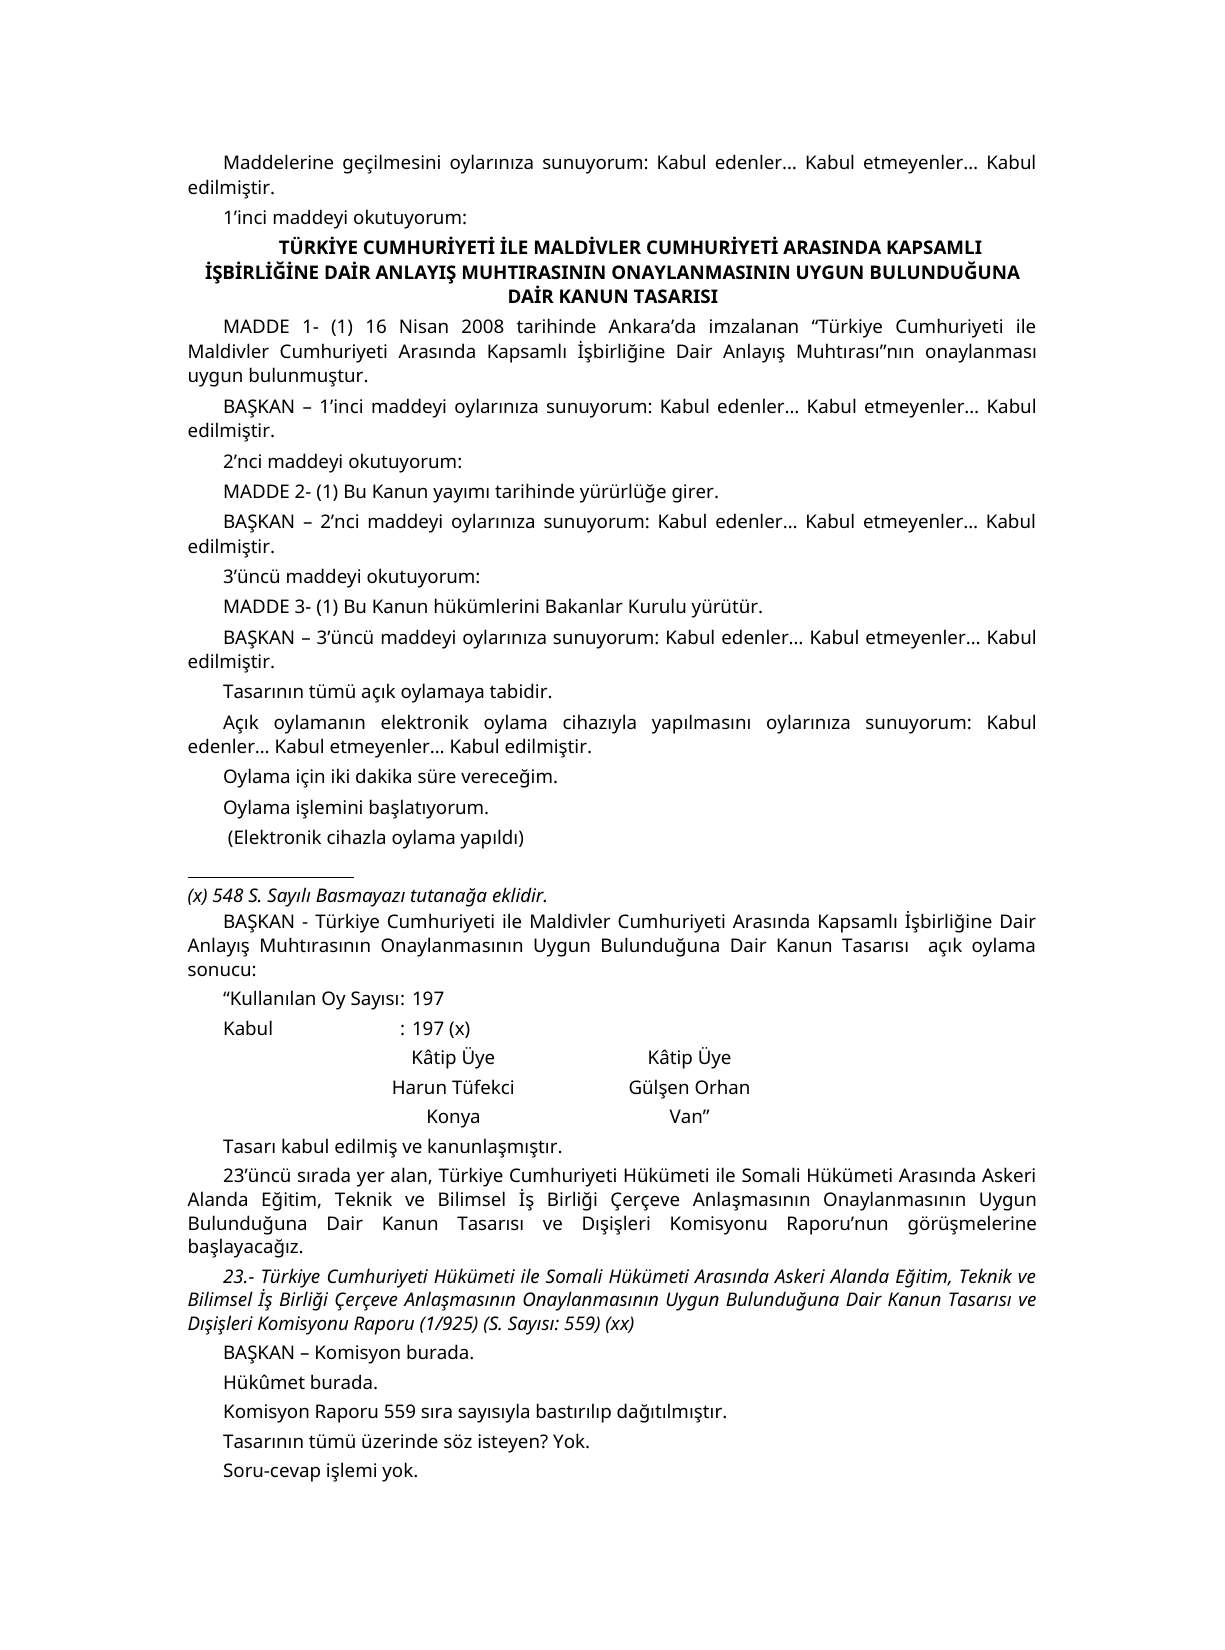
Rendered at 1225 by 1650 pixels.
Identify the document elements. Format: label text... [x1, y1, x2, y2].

table_cell Harun Tüfekci Gülşen Orhan [176, 1075, 1041, 1105]
text TÜRKİYE CUMHURİYETİ İLE MALDİVLER CUMHURİYETİ ARASINDA KAPSAMLI İŞBİRLİĞİNE DAİR ANLAYIŞ MUHTIRASININ ONAYLANMASININ UYGUN BULUNDUĞUNA DAİR KANUN TASARISI [187, 235, 1037, 308]
text 23.- Türkiye Cumhuriyeti Hükümeti ile Somali Hükümeti Arasında Askeri Alanda Eğitim, Teknik ve Bilimsel İş Birliği Çerçeve Anlaşmasının Onaylanmasının Uygun Bulunduğuna Dair Kanun Tasarısı ve Dışişleri Komisyonu Raporu (1/925) (S. Sayısı: 559) (xx) [187, 1264, 1037, 1335]
text BAŞKAN – Komisyon burada. [187, 1341, 1037, 1364]
text BAŞKAN – 3’üncü maddeyi oylarınıza sunuyorum: Kabul edenler… Kabul etmeyenler… Kabul edilmiştir. [187, 624, 1037, 673]
text MADDE 2- (1) Bu Kanun yayımı tarihinde yürürlüğe girer. [187, 479, 1037, 503]
text Kabul : 197 (x) [187, 1016, 1037, 1040]
text BAŞKAN – 1’inci maddeyi oylarınıza sunuyorum: Kabul edenler… Kabul etmeyenler… Kabul edilmiştir. [187, 394, 1037, 443]
table_cell Konya Van” [176, 1105, 1041, 1134]
text 1’inci maddeyi okutuyorum: [187, 205, 1037, 229]
text Maddelerine geçilmesini oylarınıza sunuyorum: Kabul edenler… Kabul etmeyenler… Kabul edilmiştir. [187, 150, 1037, 199]
text Tasarının tümü açık oylamaya tabidir. [187, 679, 1037, 704]
text Oylama işlemini başlatıyorum. [187, 795, 1037, 819]
text BAŞKAN - Türkiye Cumhuriyeti ile Maldivler Cumhuriyeti Arasında Kapsamlı İşbirliğine Dair Anlayış Muhtırasının Onaylanmasının Uygun Bulunduğuna Dair Kanun Tasarısı açık oylama sonucu: [187, 910, 1037, 981]
text Komisyon Raporu 559 sıra sayısıyla bastırılıp dağıtılmıştır. [187, 1400, 1037, 1423]
text (x) 548 S. Sayılı Basmayazı tutanağa eklidir. [187, 883, 1037, 907]
text MADDE 1- (1) 16 Nisan 2008 tarihinde Ankara’da imzalanan “Türkiye Cumhuriyeti ile Maldivler Cumhuriyeti Arasında Kapsamlı İşbirliğine Dair Anlayış Muhtırası”nın onaylanması uygun bulunmuştur. [187, 314, 1037, 388]
text (Elektronik cihazla oylama yapıldı) [187, 825, 1037, 849]
text 2’nci maddeyi okutuyorum: [187, 448, 1037, 473]
table_header Kâtip Üye Kâtip Üye [176, 1046, 1041, 1075]
text Hükûmet burada. [187, 1370, 1037, 1394]
text 3’üncü maddeyi okutuyorum: [187, 564, 1037, 588]
text Tasarı kabul edilmiş ve kanunlaşmıştır. [187, 1134, 1037, 1158]
text Tasarının tümü üzerinde söz isteyen? Yok. [187, 1429, 1037, 1453]
text Soru-cevap işlemi yok. [187, 1459, 1037, 1482]
text Açık oylamanın elektronik oylama cihazıyla yapılmasını oylarınıza sunuyorum: Kabul edenler… Kabul etmeyenler… Kabul edilmiştir. [187, 709, 1037, 758]
text BAŞKAN – 2’nci maddeyi oylarınıza sunuyorum: Kabul edenler… Kabul etmeyenler… Kabul edilmiştir. [187, 509, 1037, 558]
text “Kullanılan Oy Sayısı : 197 [187, 987, 1037, 1011]
text MADDE 3- (1) Bu Kanun hükümlerini Bakanlar Kurulu yürütür. [187, 594, 1037, 619]
text Oylama için iki dakika süre vereceğim. [187, 764, 1037, 789]
text 23’üncü sırada yer alan, Türkiye Cumhuriyeti Hükümeti ile Somali Hükümeti Arasında Askeri Alanda Eğitim, Teknik ve Bilimsel İş Birliği Çerçeve Anlaşmasının Onaylanmasının Uygun Bulunduğuna Dair Kanun Tasarısı ve Dışişleri Komisyonu Raporu’nun görüşmelerine başlayacağız. [187, 1164, 1037, 1258]
